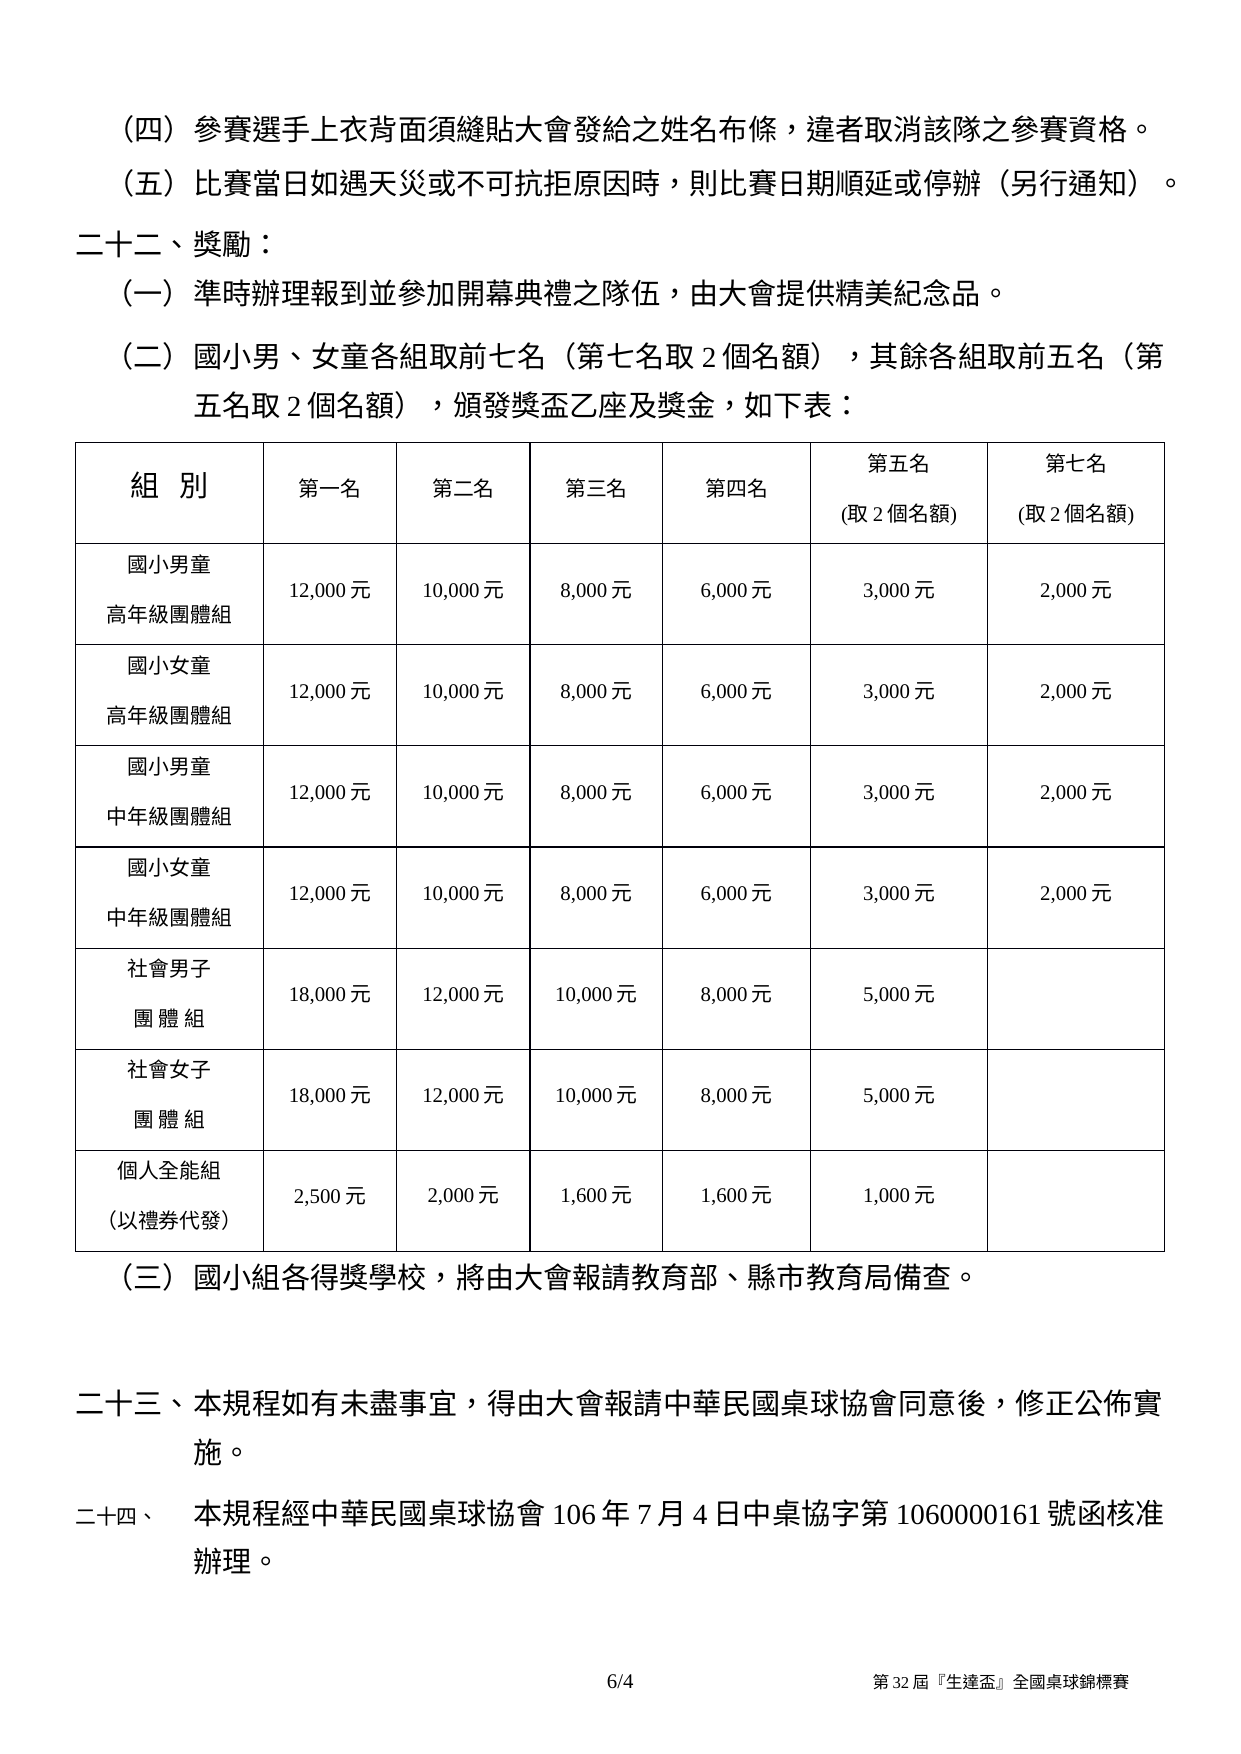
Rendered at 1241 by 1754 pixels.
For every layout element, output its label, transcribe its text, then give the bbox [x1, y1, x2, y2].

table_cell 6,000元 [663, 544, 810, 644]
table_header 組 別 [76, 443, 263, 543]
table_cell 10,000元 [397, 544, 529, 644]
table_header 第七名 (取2個名額) [988, 443, 1164, 543]
table_cell 6,000元 [663, 848, 810, 947]
table_cell 1,600元 [663, 1151, 810, 1251]
table_cell 1,000元 [811, 1151, 987, 1251]
table_cell 18,000元 [264, 1050, 396, 1149]
list 本規程如有未盡事宜，得由大會報請中華民國桌球協會同意後，修正公佈實施。 [75, 1378, 1165, 1475]
table_cell 6,000元 [663, 645, 810, 745]
table_cell 6,000元 [663, 746, 810, 846]
table_cell 10,000元 [531, 1050, 662, 1149]
table_cell 12,000元 [264, 848, 396, 947]
table_cell 8,000元 [531, 848, 662, 947]
table_header 第二名 [397, 443, 529, 543]
table_cell [988, 1050, 1164, 1149]
list 國小男、女童各組取前七名（第七名取2個名額），其餘各組取前五名（第五名取2個名額），頒發獎盃乙座及獎金，如下表： [104, 331, 1165, 428]
table_header 第四名 [663, 443, 810, 543]
table_header 第五名 (取2個名額) [811, 443, 987, 543]
table_cell 2,000元 [988, 746, 1164, 846]
table_cell 國小男童 中年級團體組 [76, 746, 263, 846]
list 本規程經中華民國桌球協會106年7月4日中桌協字第1060000161號函核准辦理。 [75, 1487, 1165, 1584]
table_cell 國小女童 高年級團體組 [76, 645, 263, 745]
table_cell 2,500元 [264, 1151, 396, 1251]
table_cell [988, 1151, 1164, 1251]
table_cell 18,000元 [264, 949, 396, 1048]
table_cell 12,000元 [264, 746, 396, 846]
table_cell 2,000元 [988, 848, 1164, 947]
table_header 第三名 [531, 443, 662, 543]
list 準時辦理報到並參加開幕典禮之隊伍，由大會提供精美紀念品。 [104, 267, 1165, 316]
table_cell 12,000元 [397, 1050, 529, 1149]
table_cell 10,000元 [531, 949, 662, 1048]
table_cell 8,000元 [531, 746, 662, 846]
table_cell 3,000元 [811, 544, 987, 644]
table_cell 2,000元 [988, 544, 1164, 644]
list 比賽當日如遇天災或不可抗拒原因時，則比賽日期順延或停辦（另行通知）。 [105, 158, 1165, 206]
list 國小組各得獎學校，將由大會報請教育部、縣市教育局備查。 [104, 1252, 1165, 1300]
table_cell 2,000元 [397, 1151, 529, 1251]
table_cell 國小男童 高年級團體組 [76, 544, 263, 644]
table_header 第一名 [264, 443, 396, 543]
table_cell 12,000元 [264, 645, 396, 745]
table_cell 10,000元 [397, 645, 529, 745]
table_cell 社會男子 團 體 組 [76, 949, 263, 1048]
list 參賽選手上衣背面須縫貼大會發給之姓名布條，違者取消該隊之參賽資格。 [105, 103, 1165, 152]
table_cell 8,000元 [531, 544, 662, 644]
table_cell 8,000元 [663, 949, 810, 1048]
table_cell [988, 949, 1164, 1048]
table_cell 8,000元 [531, 645, 662, 745]
table_cell 8,000元 [663, 1050, 810, 1149]
table_cell 個人全能組 （以禮券代發） [76, 1151, 263, 1251]
table_cell 3,000元 [811, 746, 987, 846]
list 獎勵： [75, 219, 1165, 267]
table_cell 10,000元 [397, 746, 529, 846]
table_cell 1,600元 [531, 1151, 662, 1251]
table_cell 10,000元 [397, 848, 529, 947]
table_cell 3,000元 [811, 645, 987, 745]
table_cell 3,000元 [811, 848, 987, 947]
table_cell 12,000元 [264, 544, 396, 644]
table_cell 5,000元 [811, 1050, 987, 1149]
table_cell 12,000元 [397, 949, 529, 1048]
table_cell 社會女子 團 體 組 [76, 1050, 263, 1149]
table_cell 2,000元 [988, 645, 1164, 745]
table_cell 國小女童 中年級團體組 [76, 848, 263, 947]
table_cell 5,000元 [811, 949, 987, 1048]
